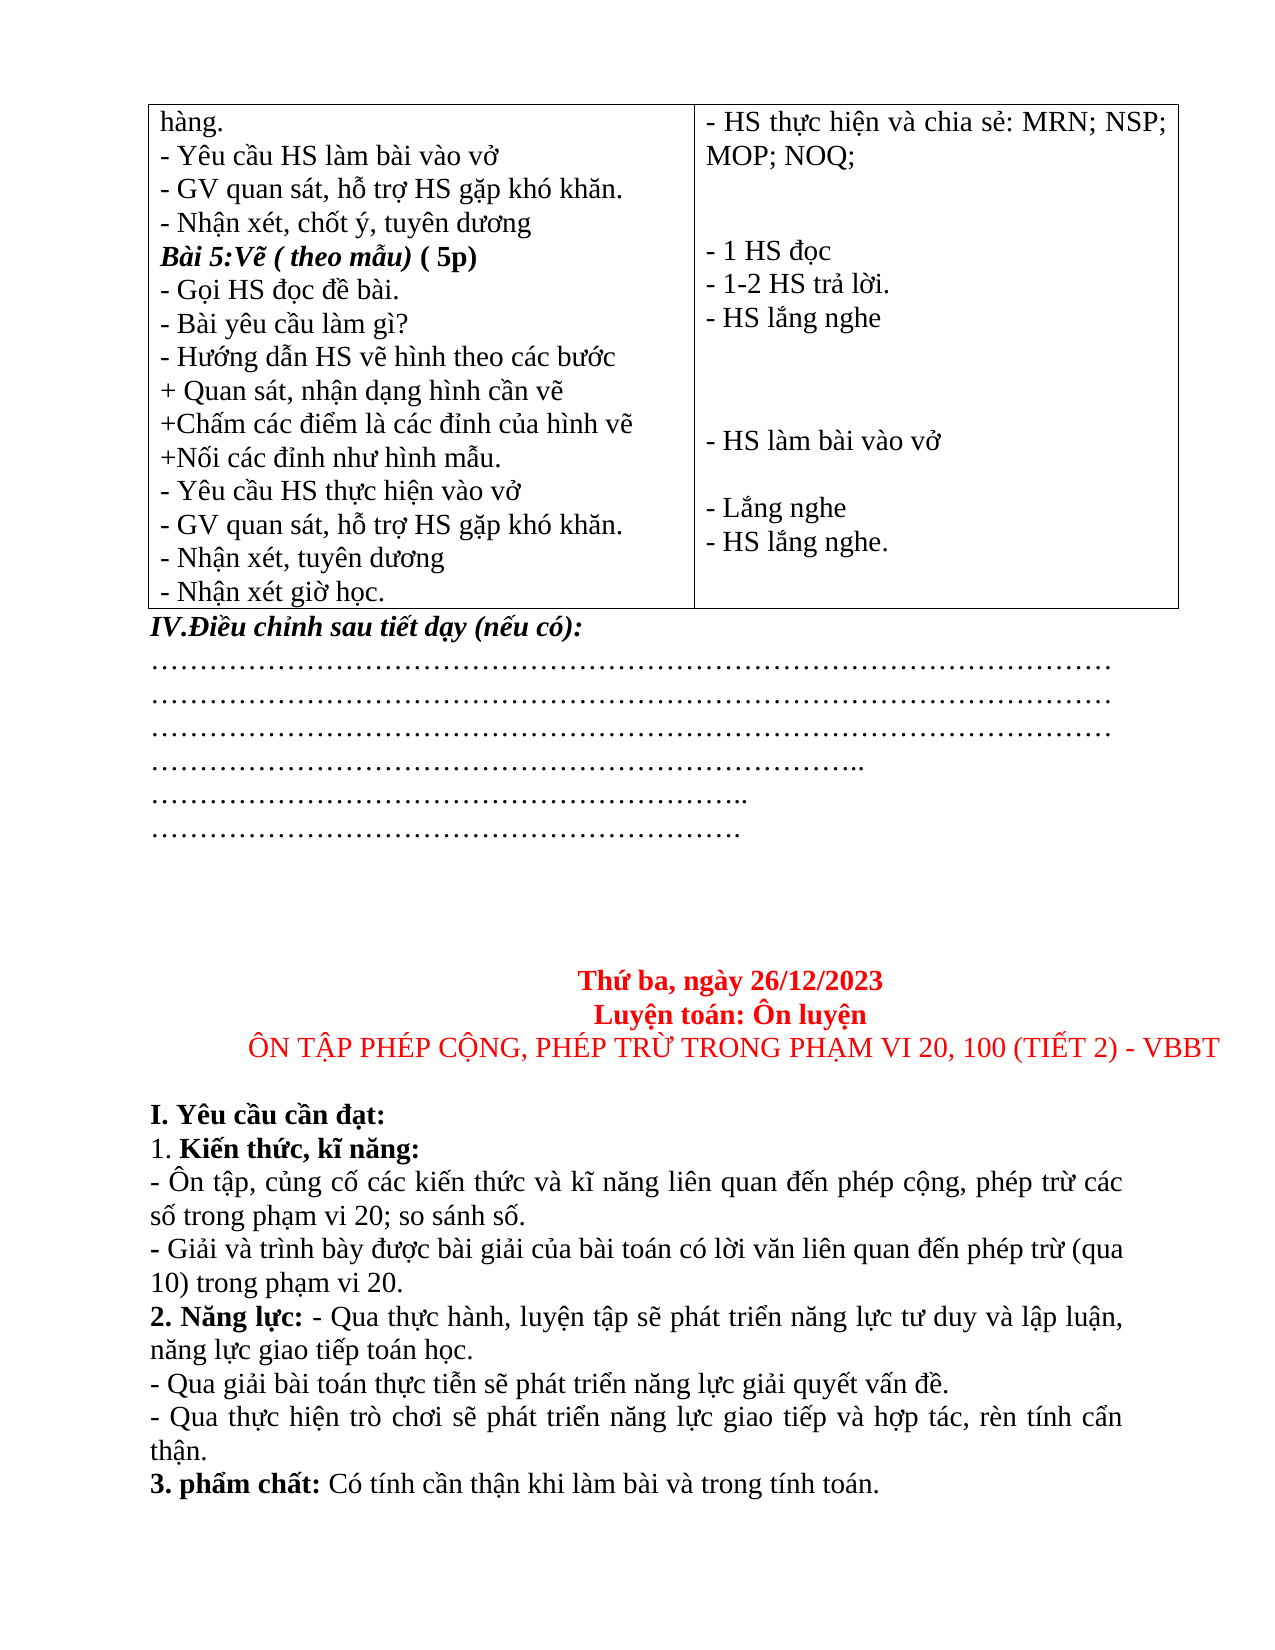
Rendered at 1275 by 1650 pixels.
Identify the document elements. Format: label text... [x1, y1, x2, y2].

text - Qua thực hiện trò chơi sẽ phát triển năng lực giao tiếp và hợp tác, rèn tính cẩn thận. [150, 1399, 1125, 1466]
text - Ôn tập, củng cố các kiến thức và kĩ năng liên quan đến phép cộng, phép trừ các số trong phạm vi 20; so sánh số. [150, 1164, 1125, 1232]
text - Giải và trình bày được bài giải của bài toán có lời văn liên quan đến phép trừ (qua 10) trong phạm vi 20. [150, 1232, 1125, 1299]
text 1. Kiến thức, kĩ năng: [150, 1131, 1125, 1164]
table_header Thứ ba, ngày 26/12/2023 Luyện toán: Ôn luyện ÔN TẬP PHÉP CỘNG, PHÉP TRỪ TRONG PHẠM VI 20, 100 (TIẾT 2) - VBBT [139, 963, 1275, 1097]
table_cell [149, 105, 694, 608]
text I. Yêu cầu cần đạt: [150, 1097, 1125, 1131]
text 3. phẩm chất: Có tính cần thận khi làm bài và trong tính toán. [150, 1466, 1125, 1500]
text 2. Năng lực: - Qua thực hành, luyện tập sẽ phát triển năng lực tư duy và lập luận, năng lực giao tiếp toán học. [150, 1299, 1125, 1366]
text IV.Điều chỉnh sau tiết dạy (nếu có): [150, 609, 1125, 642]
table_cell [695, 105, 1178, 608]
text - Qua giải bài toán thực tiễn sẽ phát triển năng lực giải quyết vấn đề. [150, 1366, 1125, 1399]
text ………………………………………………………………………………………………………………………………………………………………………………………………………………………………………………………………………………………………………………………………………..……………………………………………………..……………………………………………………. [150, 642, 1125, 843]
